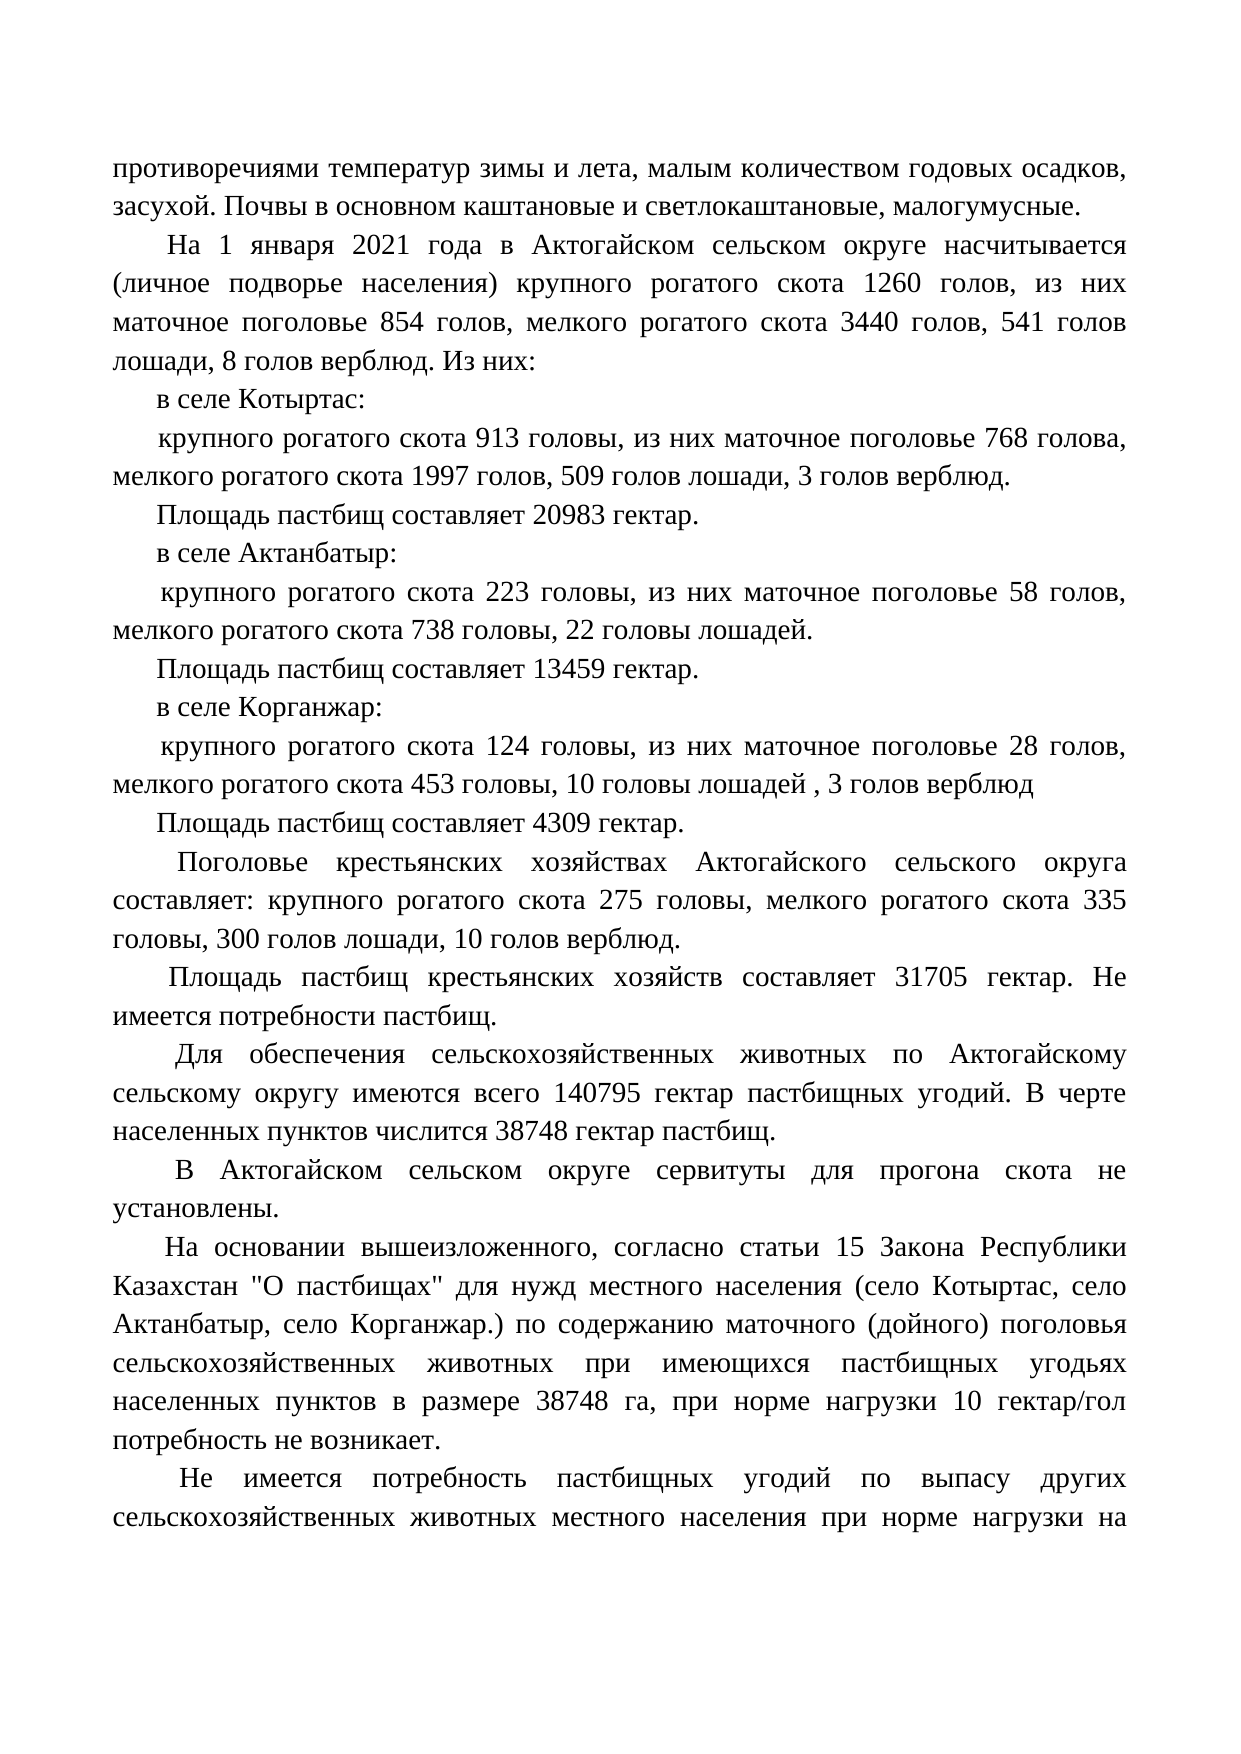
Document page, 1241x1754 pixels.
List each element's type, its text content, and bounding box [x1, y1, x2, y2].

text Площадь пастбищ составляет 4309 гектар. [112, 805, 1128, 839]
text крупного рогатого скота 223 головы, из них маточное поголовье 58 голов, мелкого рогатого скота 738 головы, 22 головы лошадей. [112, 574, 1128, 646]
text крупного рогатого скота 124 головы, из них маточное поголовье 28 голов, мелкого рогатого скота 453 головы, 10 головы лошадей , 3 голов верблюд [112, 728, 1128, 800]
text Площадь пастбищ составляет 20983 гектар. [112, 497, 1128, 530]
text в селе Корганжар: [112, 689, 1128, 723]
text Площадь пастбищ крестьянских хозяйств составляет 31705 гектар. Не имеется потребности пастбищ. [112, 959, 1128, 1031]
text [112, 1460, 1128, 1532]
text в селе Котыртас: [112, 381, 1128, 415]
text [112, 150, 1128, 222]
text На основании вышеизложенного, согласно статьи 15 Закона Республики Казахстан "О пастбищах" для нужд местного населения (село Котыртас, село Актанбатыр, село Корганжар.) по содержанию маточного (дойного) поголовья сельскохозяйственных животных при имеющихся пастбищных угодьях населенных пунктов в размере 38748 га, при норме нагрузки 10 гектар/гол потребность не возникает. [112, 1229, 1128, 1455]
text Поголовье крестьянских хозяйствах Актогайского сельского округа составляет: крупного рогатого скота 275 головы, мелкого рогатого скота 335 головы, 300 голов лошади, 10 голов верблюд. [112, 844, 1128, 954]
text крупного рогатого скота 913 головы, из них маточное поголовье 768 голова, мелкого рогатого скота 1997 голов, 509 голов лошади, 3 голов верблюд. [112, 420, 1128, 492]
text Для обеспечения сельскохозяйственных животных по Актогайскому сельскому округу имеются всего 140795 гектар пастбищных угодий. В черте населенных пунктов числится 38748 гектар пастбищ. [112, 1036, 1128, 1147]
text Площадь пастбищ составляет 13459 гектар. [112, 651, 1128, 684]
text В Актогайском сельском округе сервитуты для прогона скота не установлены. [112, 1152, 1128, 1224]
text На 1 января 2021 года в Актогайском сельском округе насчитывается (личное подворье населения) крупного рогатого скота 1260 голов, из них маточное поголовье 854 голов, мелкого рогатого скота 3440 голов, 541 голов лошади, 8 голов верблюд. Из них: [112, 227, 1128, 376]
text в селе Актанбатыр: [112, 535, 1128, 569]
